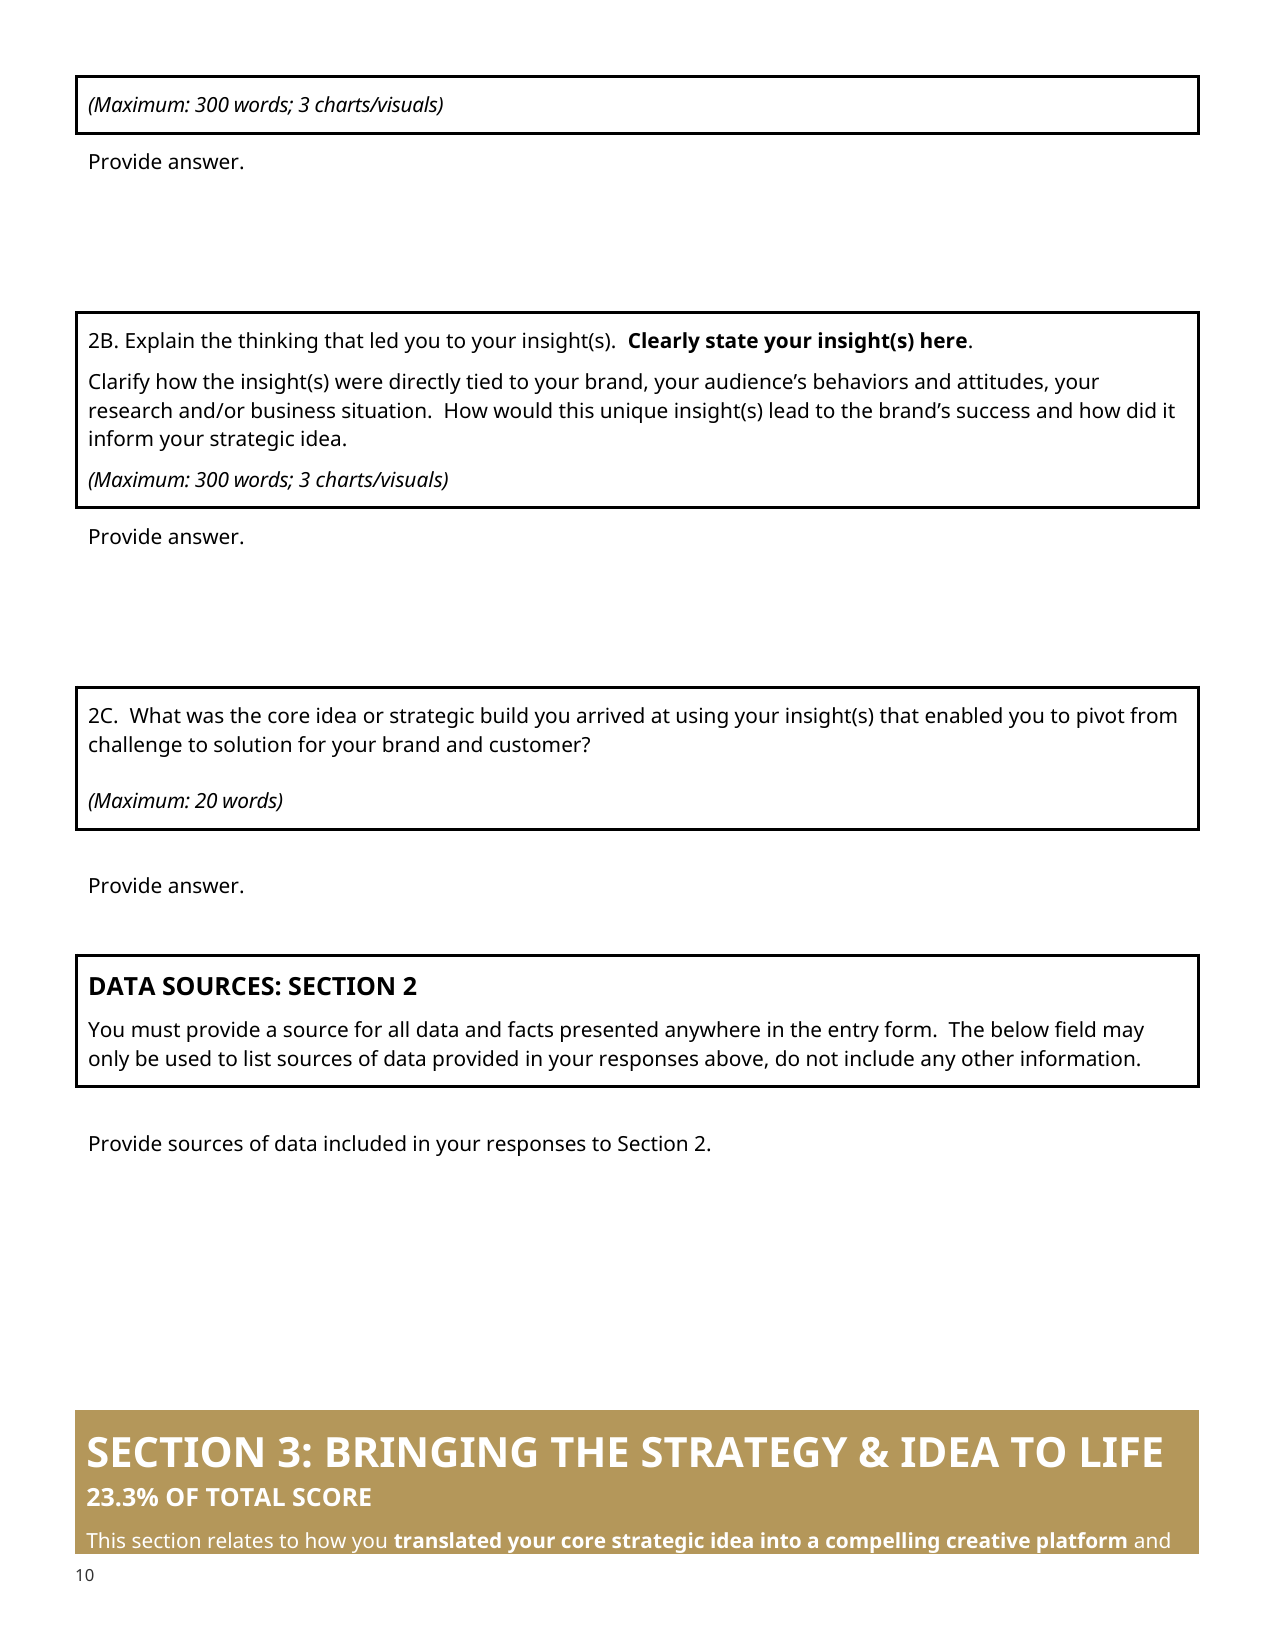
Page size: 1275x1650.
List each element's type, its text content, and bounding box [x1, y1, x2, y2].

table_cell Provide answer. [77, 135, 1198, 311]
table_cell Provide answer. [77, 831, 1198, 953]
table_cell DATA SOURCES: SECTION 2 You must provide a source for all data and facts presented anywhere in the entry form. The below field may only be used to list sources of data provided in your responses above, do not include any other information. [78, 957, 1197, 1085]
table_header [75, 1410, 1199, 1554]
table_cell 2B. Explain the thinking that led you to your insight(s). Clearly state your insight(s) here. Clarify how the insight(s) were directly tied to your brand, your audience’s behaviors and attitudes, your research and/or business situation. How would this unique insight(s) lead to the brand’s success and how did it inform your strategic idea. (Maximum: 300 words; 3 charts/visuals) [78, 314, 1197, 506]
table_cell 2C. What was the core idea or strategic build you arrived at using your insight(s) that enabled you to pivot from challenge to solution for your brand and customer? (Maximum: 20 words) [78, 689, 1197, 827]
table_cell Provide answer. [77, 509, 1198, 686]
table_cell Provide sources of data included in your responses to Section 2. [77, 1088, 1198, 1375]
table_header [78, 78, 1197, 132]
